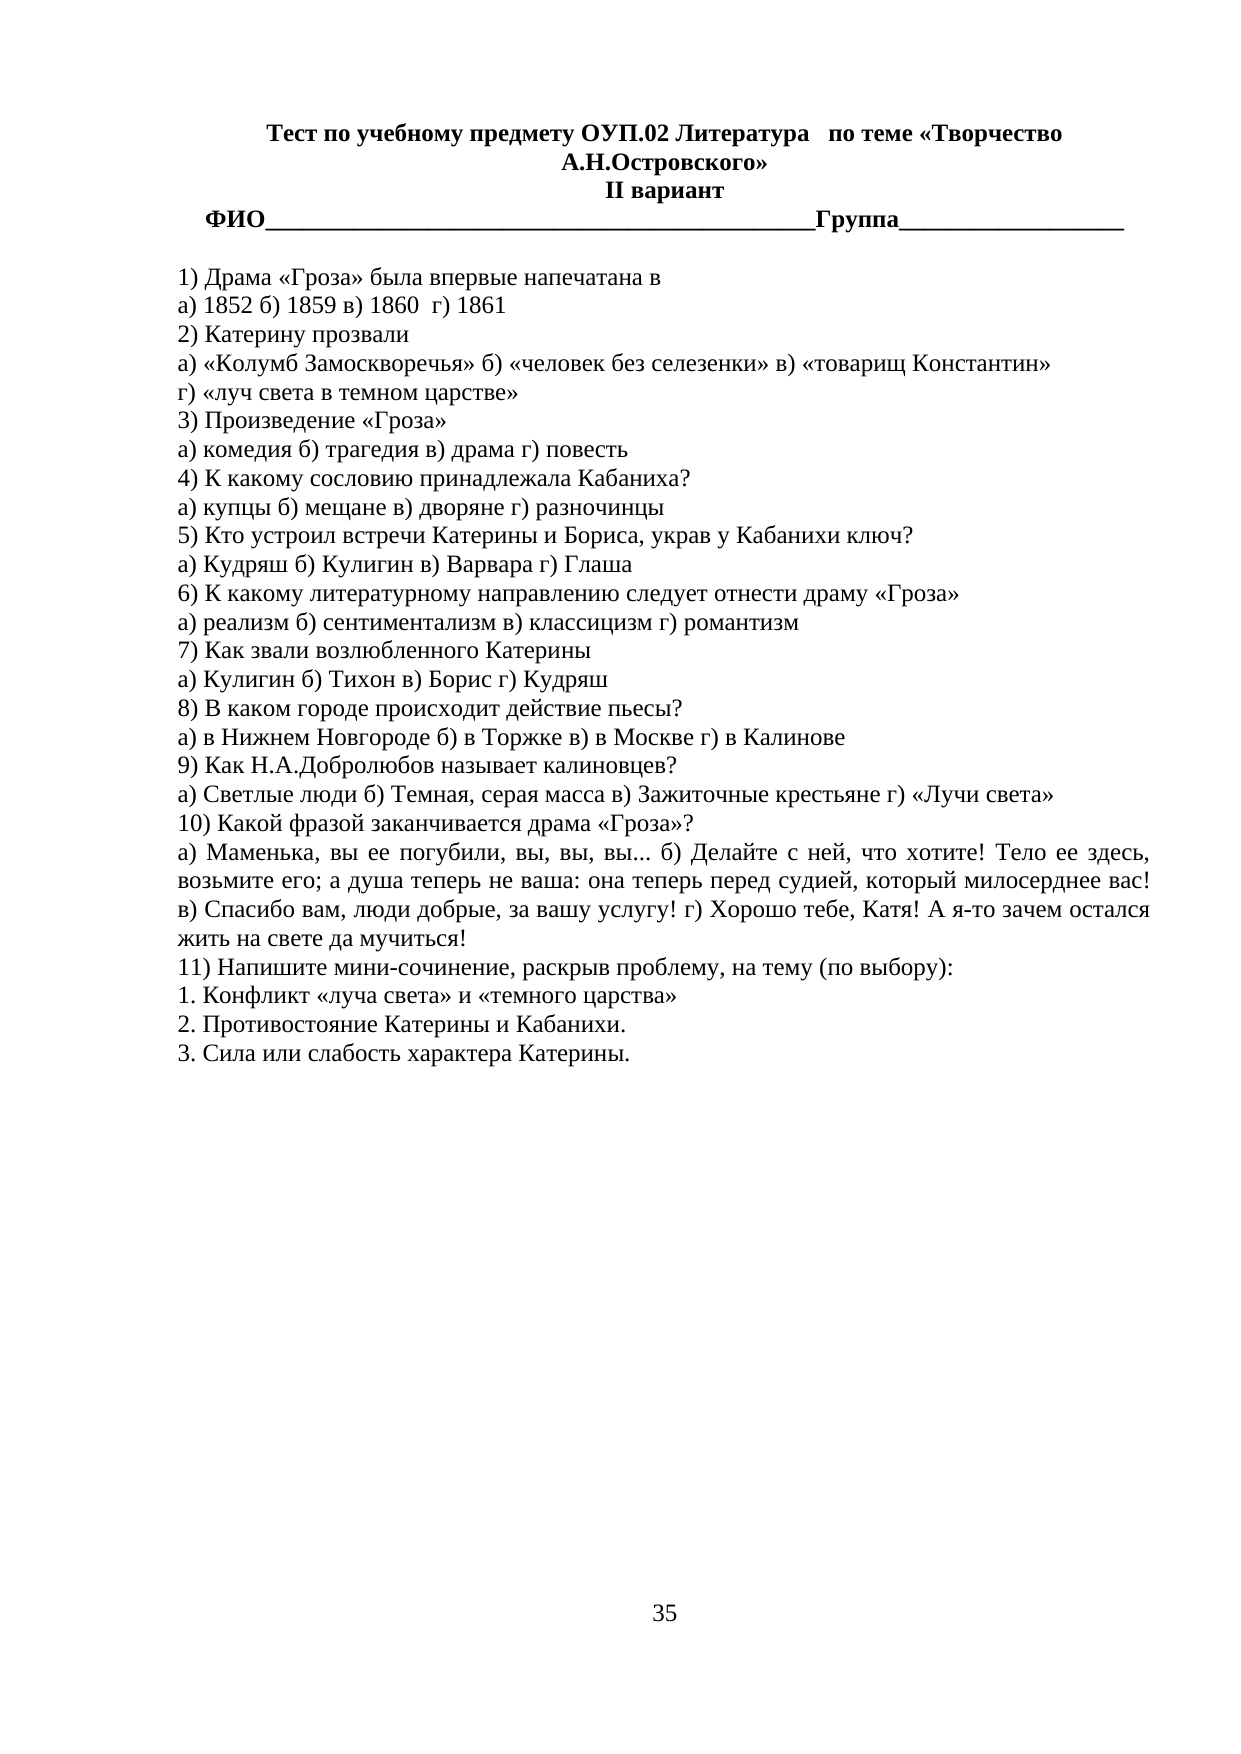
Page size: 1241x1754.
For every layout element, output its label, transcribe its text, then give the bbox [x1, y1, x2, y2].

text 2. Противостояние Катерины и Кабанихи. [177, 1009, 1152, 1038]
text 10) Какой фразой заканчивается драма «Гроза»? [177, 808, 1152, 837]
text 3. Сила или слабость характера Катерины. [177, 1038, 1152, 1067]
text 1. Конфликт «луча света» и «темного царства» [177, 981, 1152, 1009]
text а) Кулигин б) Тихон в) Борис г) Кудряш [177, 664, 1152, 693]
text а) Маменька, вы ее погубили, вы, вы, вы... б) Делайте с ней, что хотите! Тело ее здесь, возьмите его; а душа теперь не ваша: она теперь перед судией, который милосерднее вас! в) Спасибо вам, люди добрые, за вашу услугу! г) Хорошо тебе, Катя! А я-то зачем остался жить на свете да мучиться! [177, 837, 1152, 952]
text а) реализм б) сентиментализм в) классицизм г) романтизм [177, 607, 1152, 636]
text 11) Напишите мини-сочинение, раскрыв проблему, на тему (по выбору): [177, 952, 1152, 981]
text 4) К какому сословию принадлежала Кабаниха? [177, 463, 1152, 492]
text 6) К какому литературному направлению следует отнести драму «Гроза» [177, 578, 1152, 607]
text 3) Произведение «Гроза» [177, 406, 1152, 434]
text а) комедия б) трагедия в) драма г) повесть [177, 434, 1152, 463]
text а) в Нижнем Новгороде б) в Торжке в) в Москве г) в Калинове [177, 722, 1152, 751]
text Тест по учебному предмету ОУП.02 Литература по теме «Творчество А.Н.Островского» [177, 118, 1152, 176]
text а) купцы б) мещане в) дворяне г) разночинцы [177, 492, 1152, 521]
text 8) В каком городе происходит действие пьесы? [177, 693, 1152, 722]
text 5) Кто устроил встречи Катерины и Бориса, украв у Кабанихи ключ? [177, 521, 1152, 549]
text а) Кудряш б) Кулигин в) Варвара г) Глаша [177, 549, 1152, 578]
text г) «луч света в темном царстве» [177, 377, 1152, 406]
text 1) Драма «Гроза» была впервые напечатана в [177, 262, 1152, 291]
text 9) Как Н.А.Добролюбов называет калиновцев? [177, 751, 1152, 779]
text II вариант [177, 176, 1152, 204]
text а) «Колумб Замоскворечья» б) «человек без селезенки» в) «товарищ Константин» [177, 348, 1152, 377]
text а) Светлые люди б) Темная, серая масса в) Зажиточные крестьяне г) «Лучи света» [177, 779, 1152, 808]
text ФИО____________________________________________Группа__________________ [177, 204, 1152, 233]
text 2) Катерину прозвали [177, 319, 1152, 348]
text 7) Как звали возлюбленного Катерины [177, 636, 1152, 664]
text а) 1852 б) 1859 в) 1860 г) 1861 [177, 291, 1152, 319]
